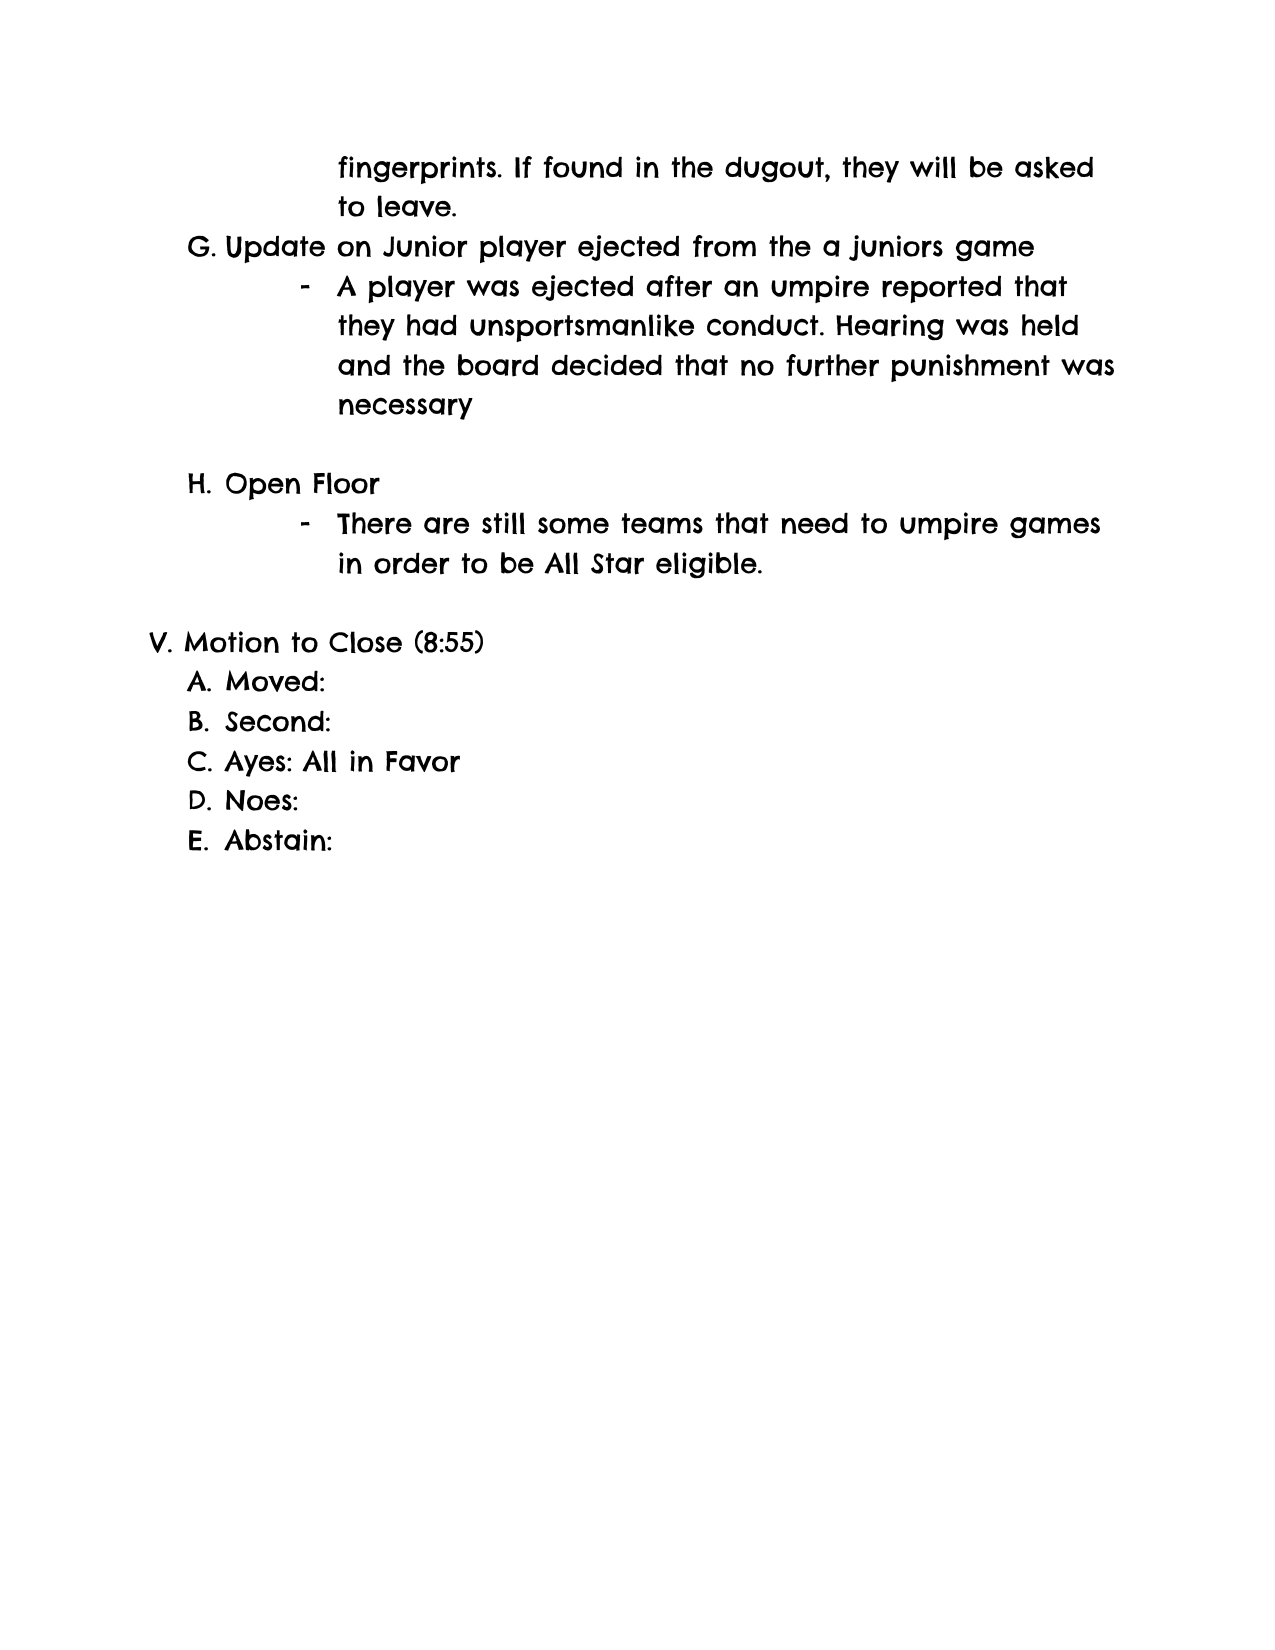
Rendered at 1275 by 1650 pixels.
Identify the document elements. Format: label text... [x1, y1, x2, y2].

list A player was ejected after an umpire reported that they had unsportsmanlike conduct. Hearing was held and the board decided that no further punishment was necessary [300, 269, 1125, 422]
text V. Motion to Close (8:55) [150, 625, 1125, 659]
list Abstain: [187, 823, 1125, 857]
list Open Floor [187, 467, 1125, 501]
list Second: [187, 704, 1125, 739]
list Noes: [187, 783, 1125, 818]
list There are still some teams that need to umpire games in order to be All Star eligible. [300, 506, 1125, 580]
list Ayes: All in Favor [187, 744, 1125, 778]
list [300, 150, 1125, 224]
list Update on Junior player ejected from the a juniors game [187, 229, 1125, 264]
list Moved: [187, 664, 1125, 699]
